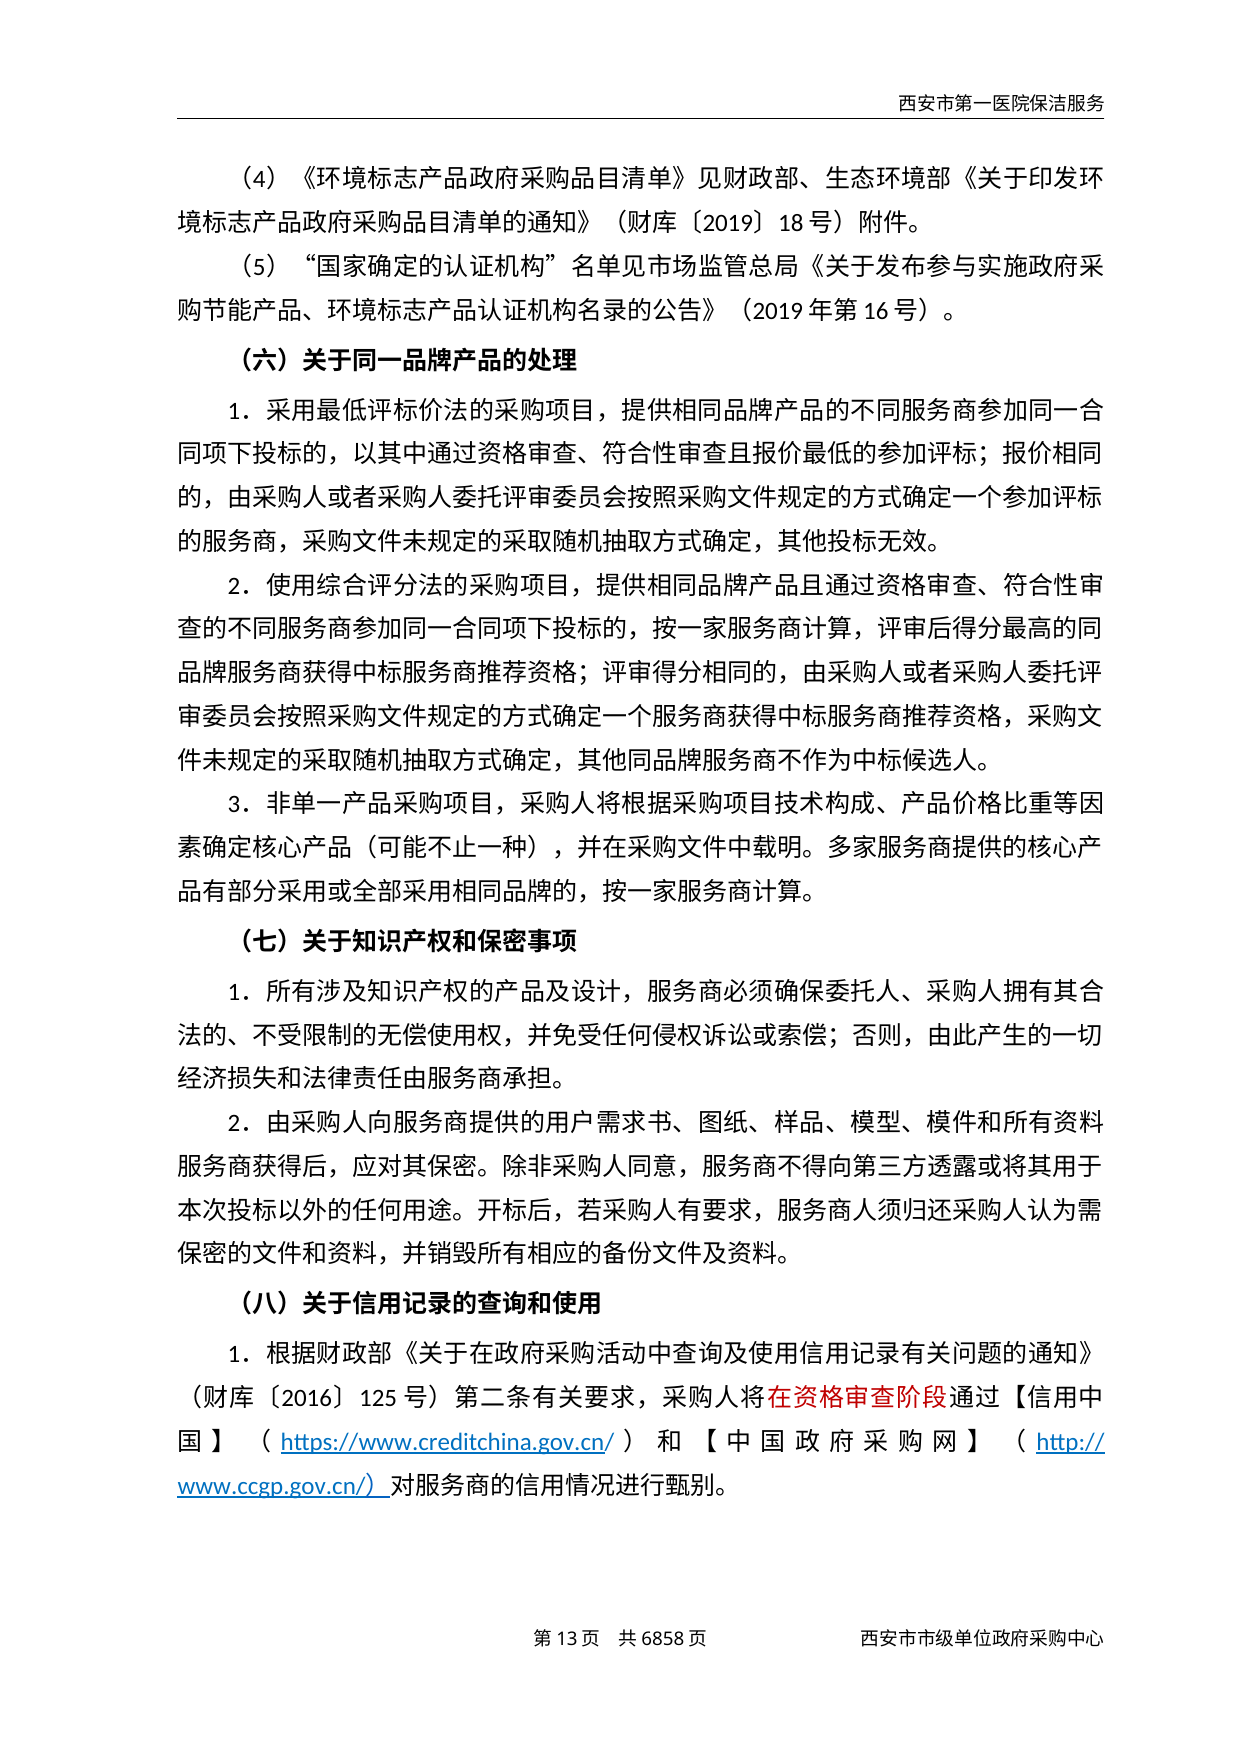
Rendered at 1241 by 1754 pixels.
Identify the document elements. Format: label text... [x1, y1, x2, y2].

text 1．所有涉及知识产权的产品及设计，服务商必须确保委托人、采购人拥有其合法的、不受限制的无偿使用权，并免受任何侵权诉讼或索偿；否则，由此产生的一切经济损失和法律责任由服务商承担。 [177, 968, 1104, 1099]
text 3．非单一产品采购项目，采购人将根据采购项目技术构成、产品价格比重等因素确定核心产品（可能不止一种），并在采购文件中载明。多家服务商提供的核心产品有部分采用或全部采用相同品牌的，按一家服务商计算。 [177, 780, 1104, 911]
subtitle （七）关于知识产权和保密事项 [177, 918, 1104, 961]
subtitle （八）关于信用记录的查询和使用 [177, 1280, 1104, 1324]
text 1．根据财政部《关于在政府采购活动中查询及使用信用记录有关问题的通知》（财库〔2016〕125号）第二条有关要求，采购人将在资格审查阶段通过【信用中国】（https://www.creditchina.gov.cn/）和【中国政府采购网】（http://www.ccgp.gov.cn/）对服务商的信用情况进行甄别。 [177, 1330, 1104, 1505]
text 1．采用最低评标价法的采购项目，提供相同品牌产品的不同服务商参加同一合同项下投标的，以其中通过资格审查、符合性审查且报价最低的参加评标；报价相同的，由采购人或者采购人委托评审委员会按照采购文件规定的方式确定一个参加评标的服务商，采购文件未规定的采取随机抽取方式确定，其他投标无效。 [177, 386, 1104, 561]
text 2．使用综合评分法的采购项目，提供相同品牌产品且通过资格审查、符合性审查的不同服务商参加同一合同项下投标的，按一家服务商计算，评审后得分最高的同品牌服务商获得中标服务商推荐资格；评审得分相同的，由采购人或者采购人委托评审委员会按照采购文件规定的方式确定一个服务商获得中标服务商推荐资格，采购文件未规定的采取随机抽取方式确定，其他同品牌服务商不作为中标候选人。 [177, 561, 1104, 780]
subtitle （六）关于同一品牌产品的处理 [177, 336, 1104, 380]
text 2．由采购人向服务商提供的用户需求书、图纸、样品、模型、模件和所有资料，服务商获得后，应对其保密。除非采购人同意，服务商不得向第三方透露或将其用于本次投 标以外的任何用途。开标后，若采购人有要求，服务商人须归还采购人认为需保密的文件和资料，并销毁所有相应的备份文件及资料。 [177, 1099, 1104, 1274]
text （5）“国家确定的认证机构”名单见市场监管总局《关于发布参与实施政府采购节能产品、环境标志产品认证机构名录的公告》（2019年第16号）。 [177, 243, 1104, 330]
text （4）《环境标志产品政府采购品目清单》见财政部、生态环境部《关于印发环境标志产品政府采购品目清单的通知》（财库〔2019〕18号）附件。 [177, 155, 1104, 243]
